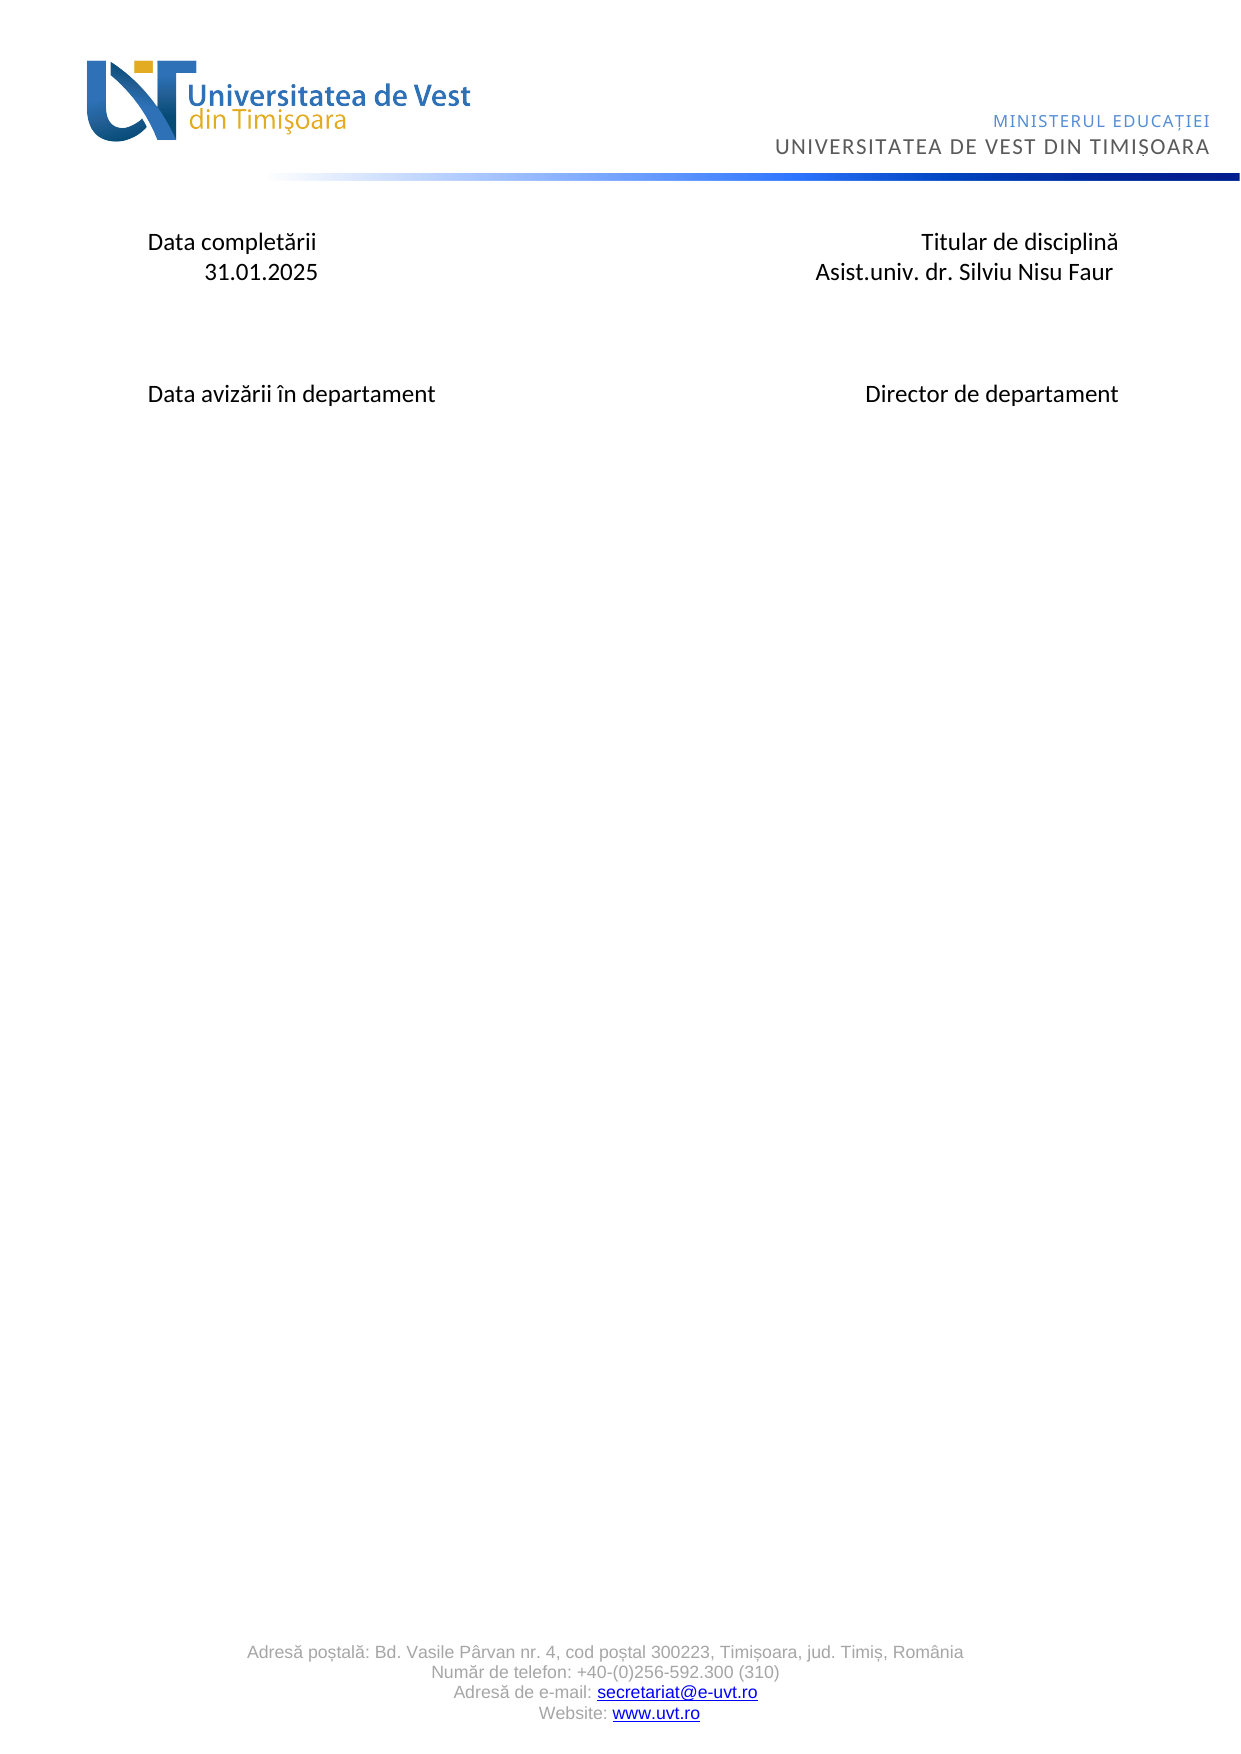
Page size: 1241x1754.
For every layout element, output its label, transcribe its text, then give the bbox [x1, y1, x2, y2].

text Data avizării în departament Director de departament [148, 379, 1122, 409]
picture [75, 30, 482, 171]
text Data completării Titular de disciplină [148, 226, 1122, 257]
text 31.01.2025 Asist.univ. dr. Silviu Nisu Faur [148, 257, 1122, 287]
picture [266, 173, 1240, 181]
